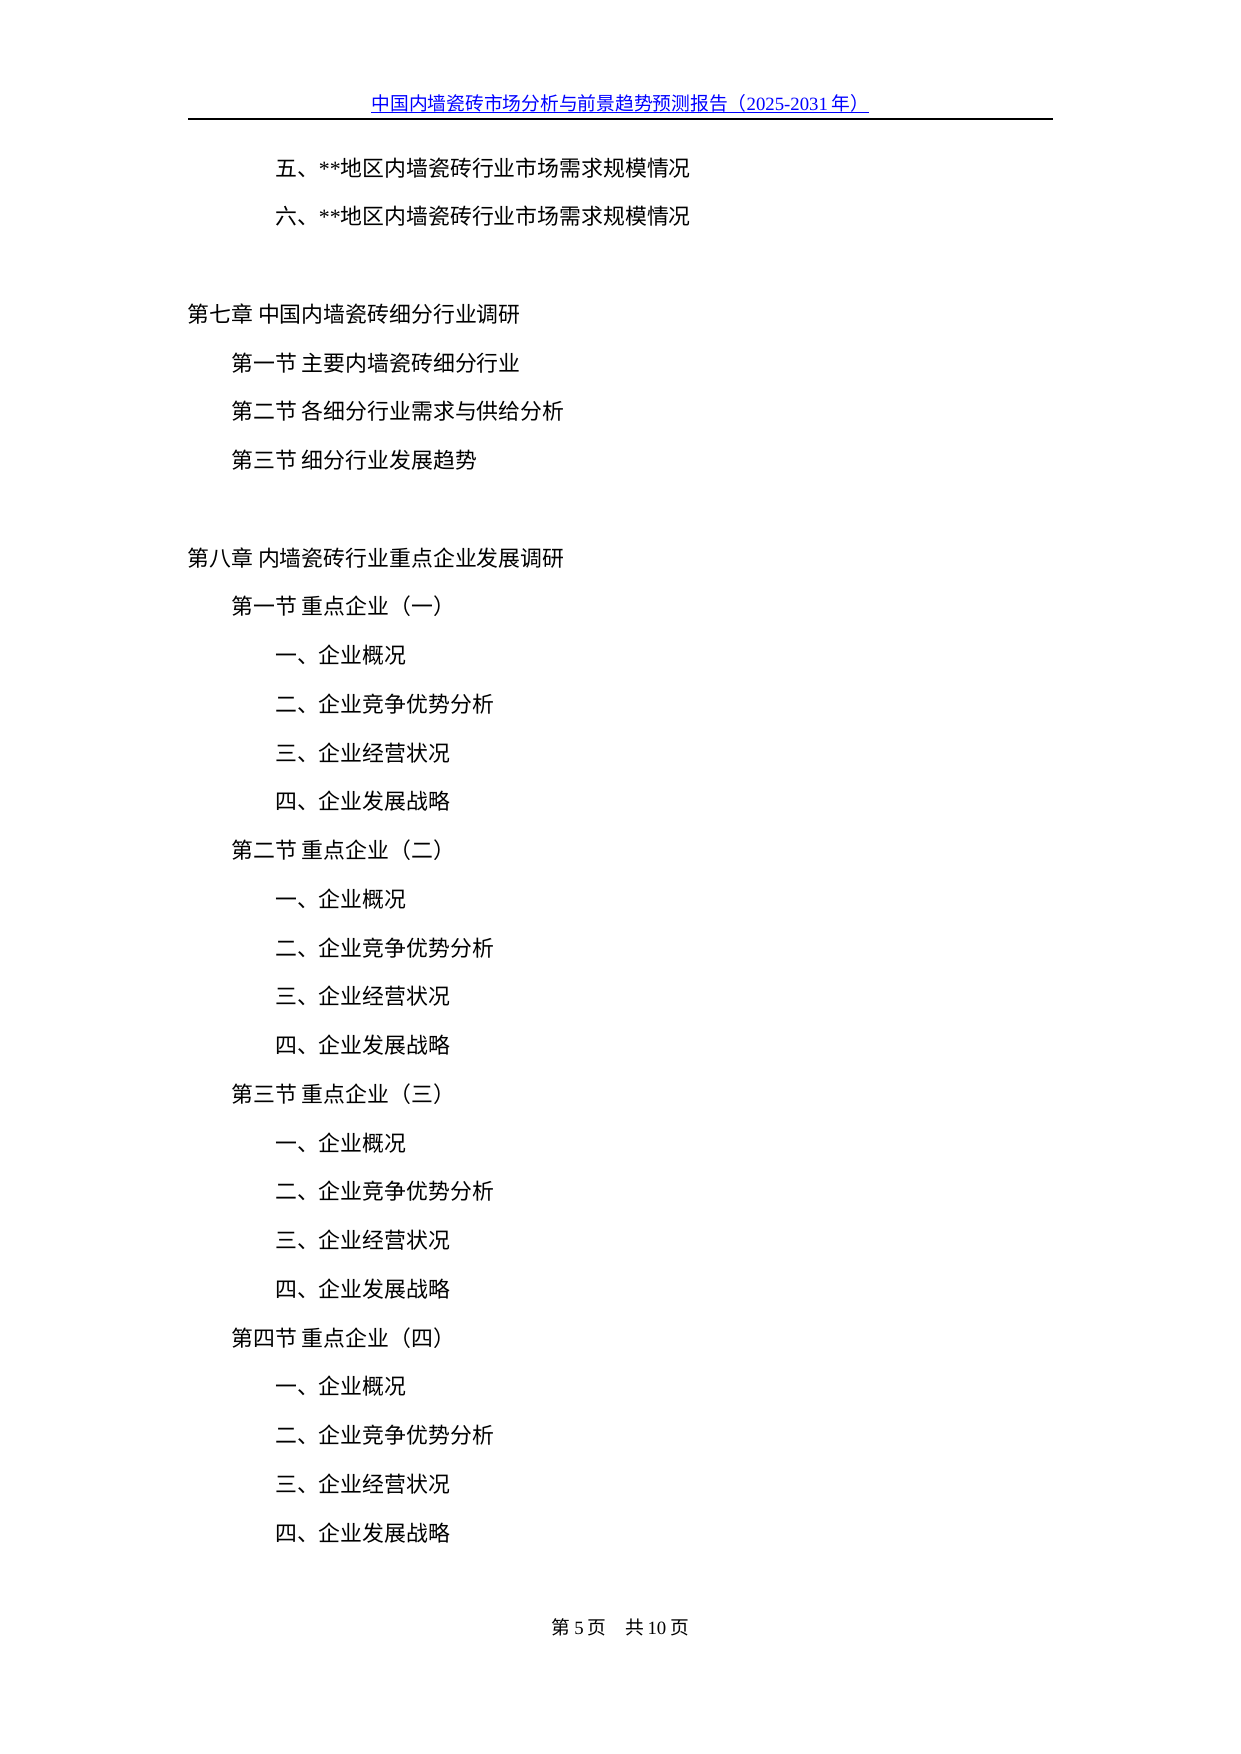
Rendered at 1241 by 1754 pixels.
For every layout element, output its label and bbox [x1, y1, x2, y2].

text [187, 150, 1053, 1548]
